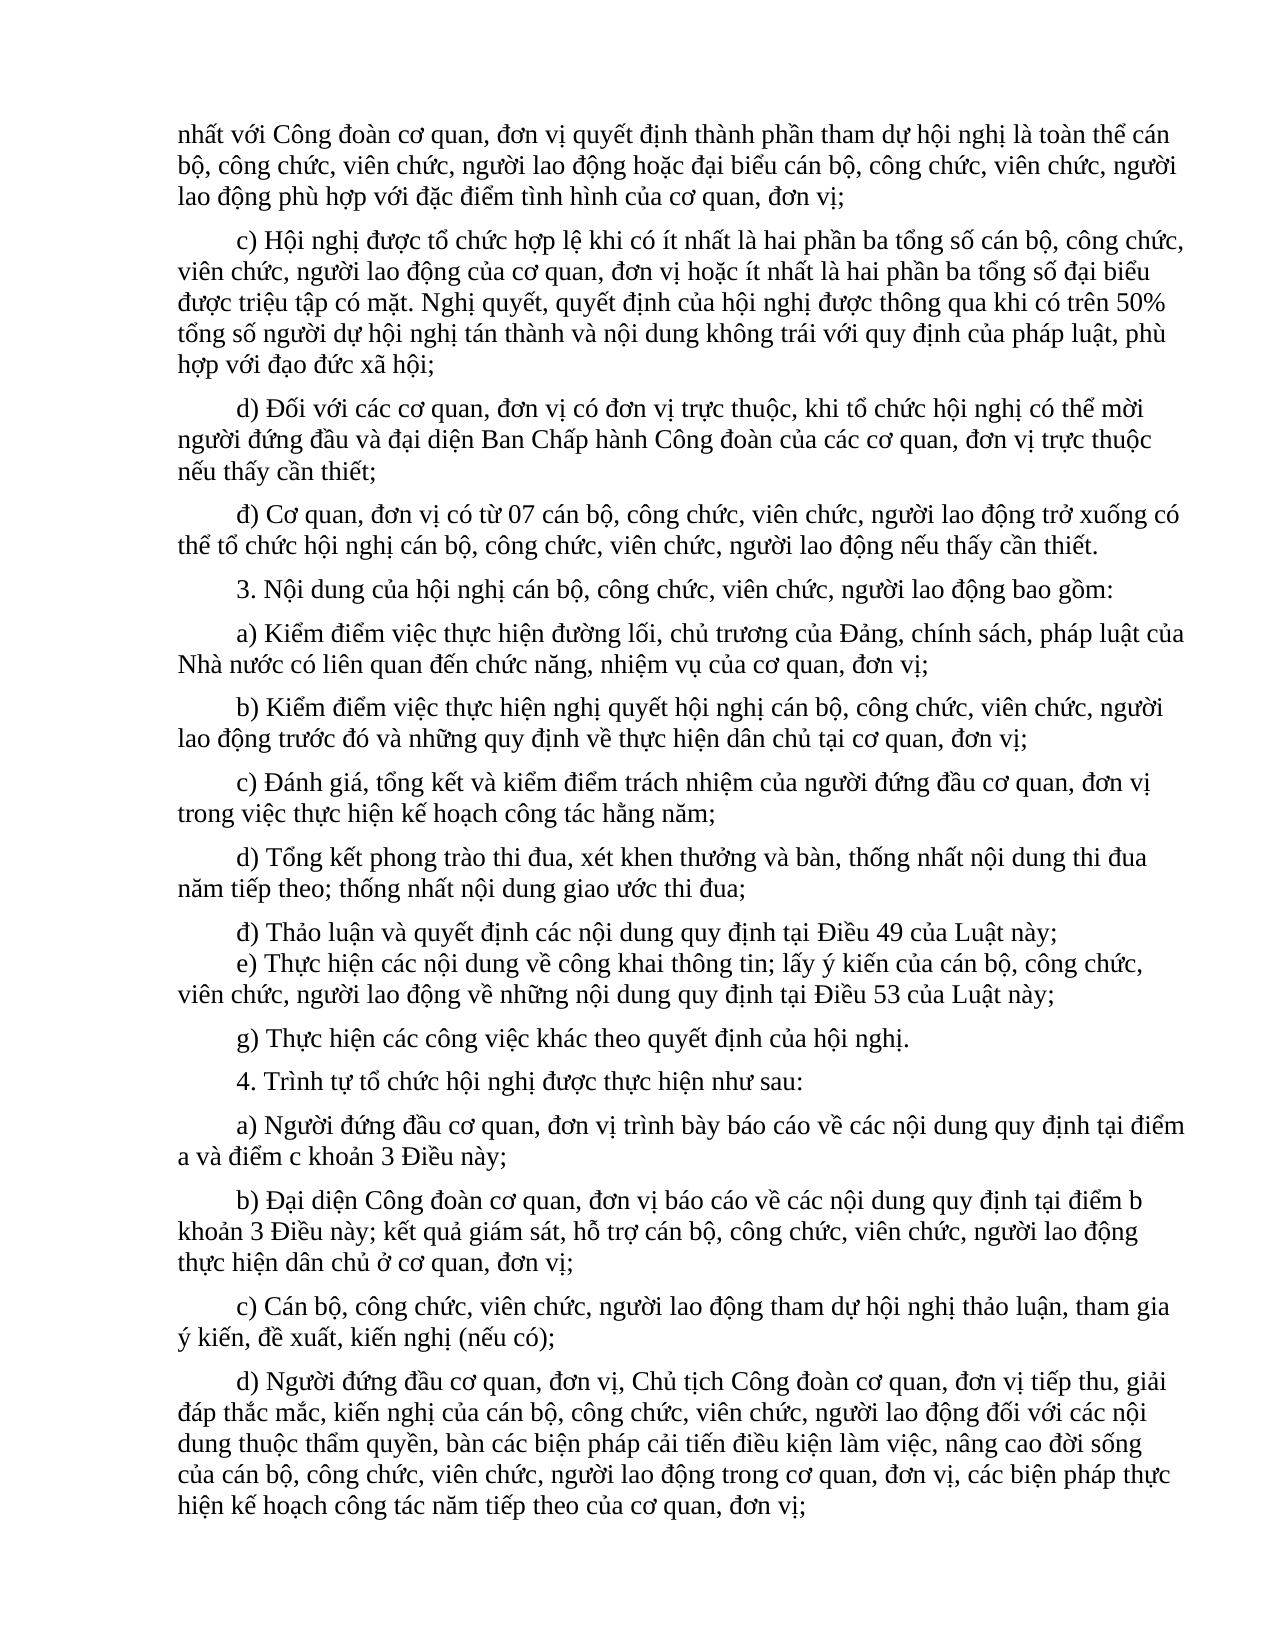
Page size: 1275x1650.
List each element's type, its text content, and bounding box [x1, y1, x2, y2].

text d) Người đứng đầu cơ quan, đơn vị, Chủ tịch Công đoàn cơ quan, đơn vị tiếp thu, giải đáp thắc mắc, kiến nghị của cán bộ, công chức, viên chức, người lao động đối với các nội dung thuộc thẩm quyền, bàn các biện pháp cải tiến điều kiện làm việc, nâng cao đời sống của cán bộ, công chức, viên chức, người lao động trong cơ quan, đơn vị, các biện pháp thực hiện kế hoạch công tác năm tiếp theo của cơ quan, đơn vị; [177, 1364, 1186, 1520]
text d) Đối với các cơ quan, đơn vị có đơn vị trực thuộc, khi tổ chức hội nghị có thể mời người đứng đầu và đại diện Ban Chấp hành Công đoàn của các cơ quan, đơn vị trực thuộc nếu thấy cần thiết; [177, 392, 1186, 486]
text a) Kiểm điểm việc thực hiện đường lối, chủ trương của Đảng, chính sách, pháp luật của Nhà nước có liên quan đến chức năng, nhiệm vụ của cơ quan, đơn vị; [177, 617, 1186, 679]
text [177, 118, 1186, 212]
text a) Người đứng đầu cơ quan, đơn vị trình bày báo cáo về các nội dung quy định tại điểm a và điểm c khoản 3 Điều này; [177, 1109, 1186, 1171]
text 4. Trình tự tổ chức hội nghị được thực hiện như sau: [177, 1065, 1186, 1097]
text đ) Thảo luận và quyết định các nội dung quy định tại Điều 49 của Luật này; [177, 916, 1186, 947]
text c) Cán bộ, công chức, viên chức, người lao động tham dự hội nghị thảo luận, tham gia ý kiến, đề xuất, kiến nghị (nếu có); [177, 1290, 1186, 1352]
text đ) Cơ quan, đơn vị có từ 07 cán bộ, công chức, viên chức, người lao động trở xuống có thể tổ chức hội nghị cán bộ, công chức, viên chức, người lao động nếu thấy cần thiết. [177, 498, 1186, 561]
text b) Đại diện Công đoàn cơ quan, đơn vị báo cáo về các nội dung quy định tại điểm b khoản 3 Điều này; kết quả giám sát, hỗ trợ cán bộ, công chức, viên chức, người lao động thực hiện dân chủ ở cơ quan, đơn vị; [177, 1184, 1186, 1277]
text c) Đánh giá, tổng kết và kiểm điểm trách nhiệm của người đứng đầu cơ quan, đơn vị trong việc thực hiện kế hoạch công tác hằng năm; [177, 766, 1186, 828]
text 3. Nội dung của hội nghị cán bộ, công chức, viên chức, người lao động bao gồm: [177, 573, 1186, 604]
text d) Tổng kết phong trào thi đua, xét khen thưởng và bàn, thống nhất nội dung thi đua năm tiếp theo; thống nhất nội dung giao ước thi đua; [177, 841, 1186, 903]
text b) Kiểm điểm việc thực hiện nghị quyết hội nghị cán bộ, công chức, viên chức, người lao động trước đó và những quy định về thực hiện dân chủ tại cơ quan, đơn vị; [177, 691, 1186, 754]
text c) Hội nghị được tổ chức hợp lệ khi có ít nhất là hai phần ba tổng số cán bộ, công chức, viên chức, người lao động của cơ quan, đơn vị hoặc ít nhất là hai phần ba tổng số đại biểu được triệu tập có mặt. Nghị quyết, quyết định của hội nghị được thông qua khi có trên 50% tổng số người dự hội nghị tán thành và nội dung không trái với quy định của pháp luật, phù hợp với đạo đức xã hội; [177, 224, 1186, 380]
text e) Thực hiện các nội dung về công khai thông tin; lấy ý kiến của cán bộ, công chức, viên chức, người lao động về những nội dung quy định tại Điều 53 của Luật này; [177, 947, 1186, 1009]
text g) Thực hiện các công việc khác theo quyết định của hội nghị. [177, 1022, 1186, 1053]
